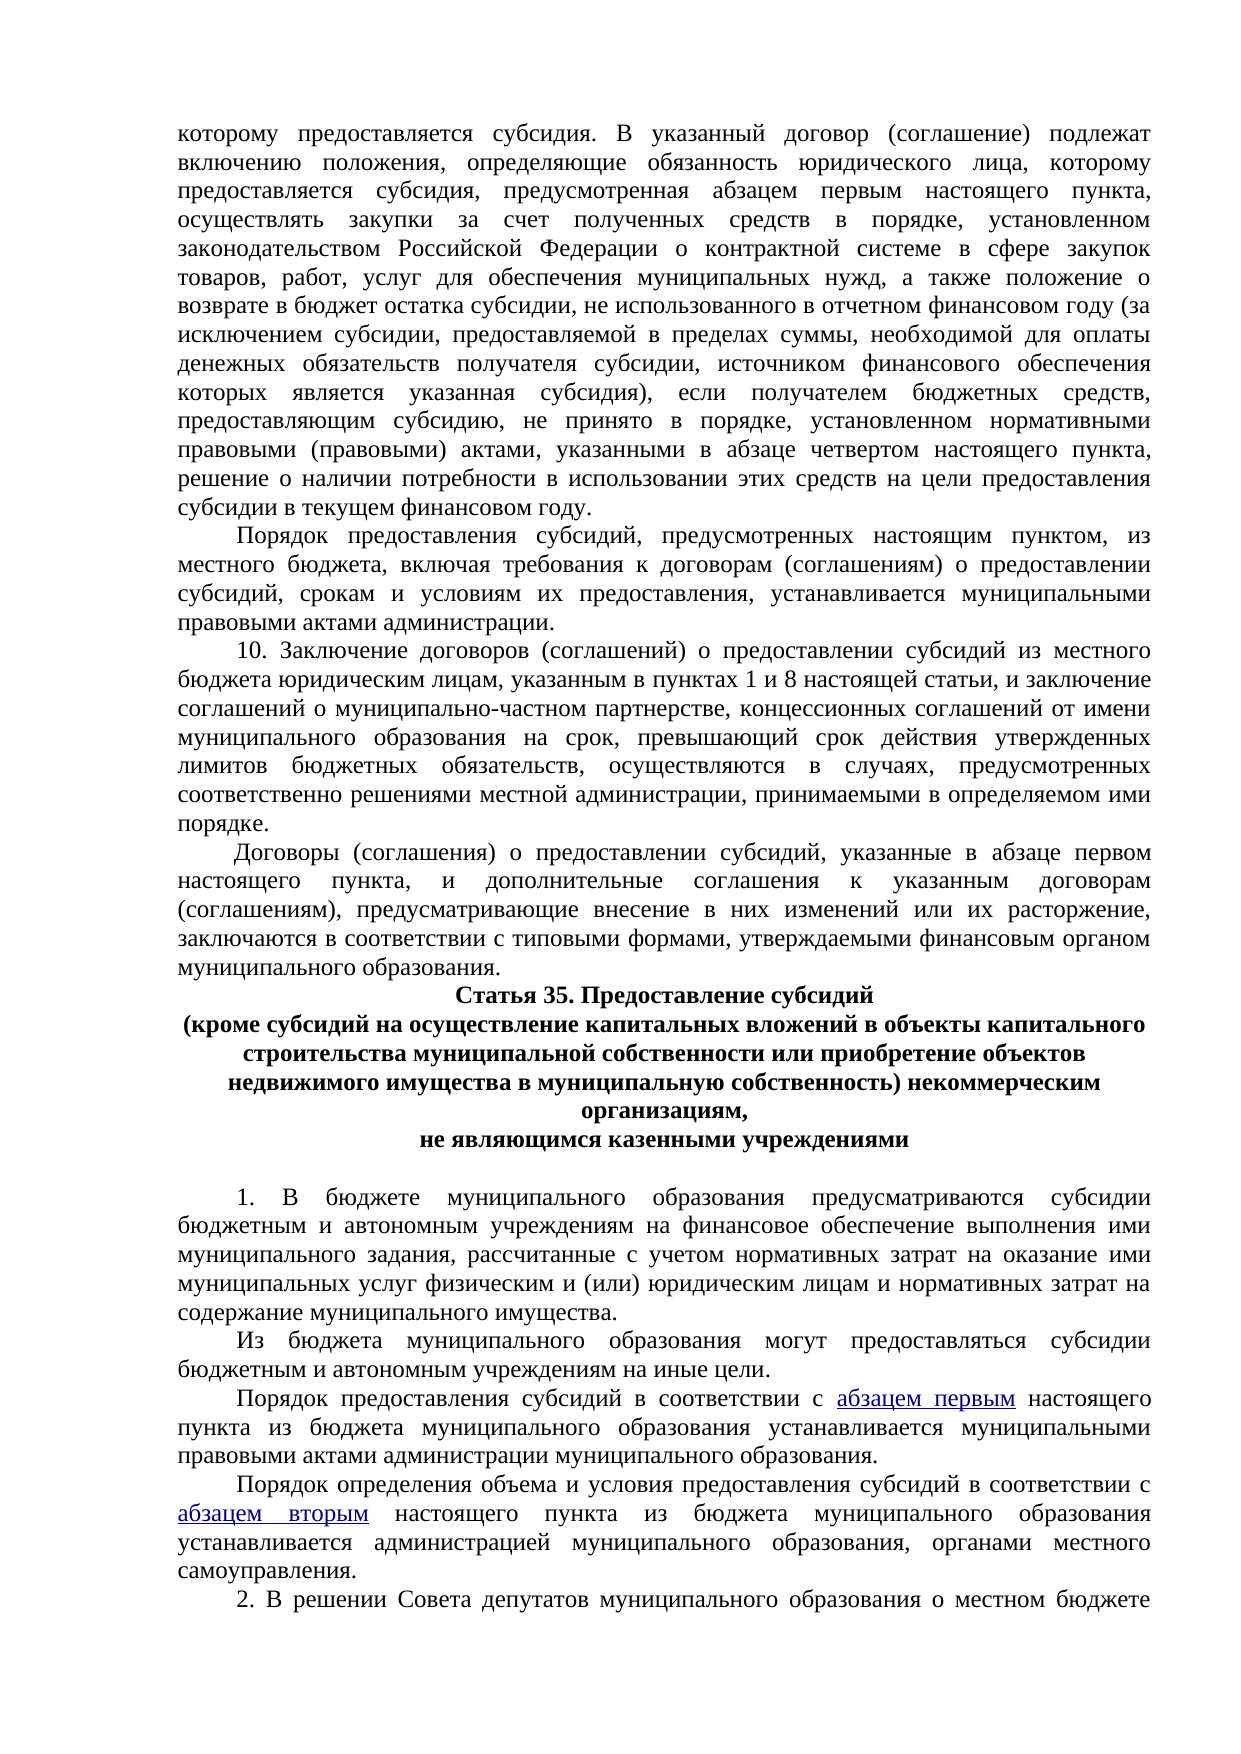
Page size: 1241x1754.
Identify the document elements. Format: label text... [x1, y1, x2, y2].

text Договоры (соглашения) о предоставлении субсидий, указанные в абзаце первом настоящего пункта, и дополнительные соглашения к указанным договорам (соглашениям), предусматривающие внесение в них изменений или их расторжение, заключаются в соответствии с типовыми формами, утверждаемыми финансовым органом муниципального образования. [177, 837, 1152, 981]
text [177, 1584, 1152, 1613]
text Статья 35. Предоставление субсидий [177, 981, 1152, 1009]
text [177, 118, 1152, 521]
text не являющимся казенными учреждениями [177, 1124, 1152, 1153]
text Порядок предоставления субсидий в соответствии с абзацем первым настоящего пункта из бюджета муниципального образования устанавливается муниципальными правовыми актами администрации муниципального образования. [177, 1383, 1152, 1469]
text 10. Заключение договоров (соглашений) о предоставлении субсидий из местного бюджета юридическим лицам, указанным в пунктах 1 и 8 настоящей статьи, и заключение соглашений о муниципально-частном партнерстве, концессионных соглашений от имени муниципального образования на срок, превышающий срок действия утвержденных лимитов бюджетных обязательств, осуществляются в случаях, предусмотренных соответственно решениями местной администрации, принимаемыми в определяемом ими порядке. [177, 636, 1152, 837]
text Из бюджета муниципального образования могут предоставляться субсидии бюджетным и автономным учреждениям на иные цели. [177, 1326, 1152, 1383]
text 1. В бюджете муниципального образования предусматриваются субсидии бюджетным и автономным учреждениям на финансовое обеспечение выполнения ими муниципального задания, рассчитанные с учетом нормативных затрат на оказание ими муниципальных услуг физическим и (или) юридическим лицам и нормативных затрат на содержание муниципального имущества. [177, 1182, 1152, 1326]
text (кроме субсидий на осуществление капитальных вложений в объекты капитального строительства муниципальной собственности или приобретение объектов недвижимого имущества в муниципальную собственность) некоммерческим организациям, [177, 1009, 1152, 1124]
text Порядок определения объема и условия предоставления субсидий в соответствии с абзацем вторым настоящего пункта из бюджета муниципального образования устанавливается администрацией муниципального образования, органами местного самоуправления. [177, 1469, 1152, 1584]
text Порядок предоставления субсидий, предусмотренных настоящим пунктом, из местного бюджета, включая требования к договорам (соглашениям) о предоставлении субсидий, срокам и условиям их предоставления, устанавливается муниципальными правовыми актами администрации. [177, 521, 1152, 636]
